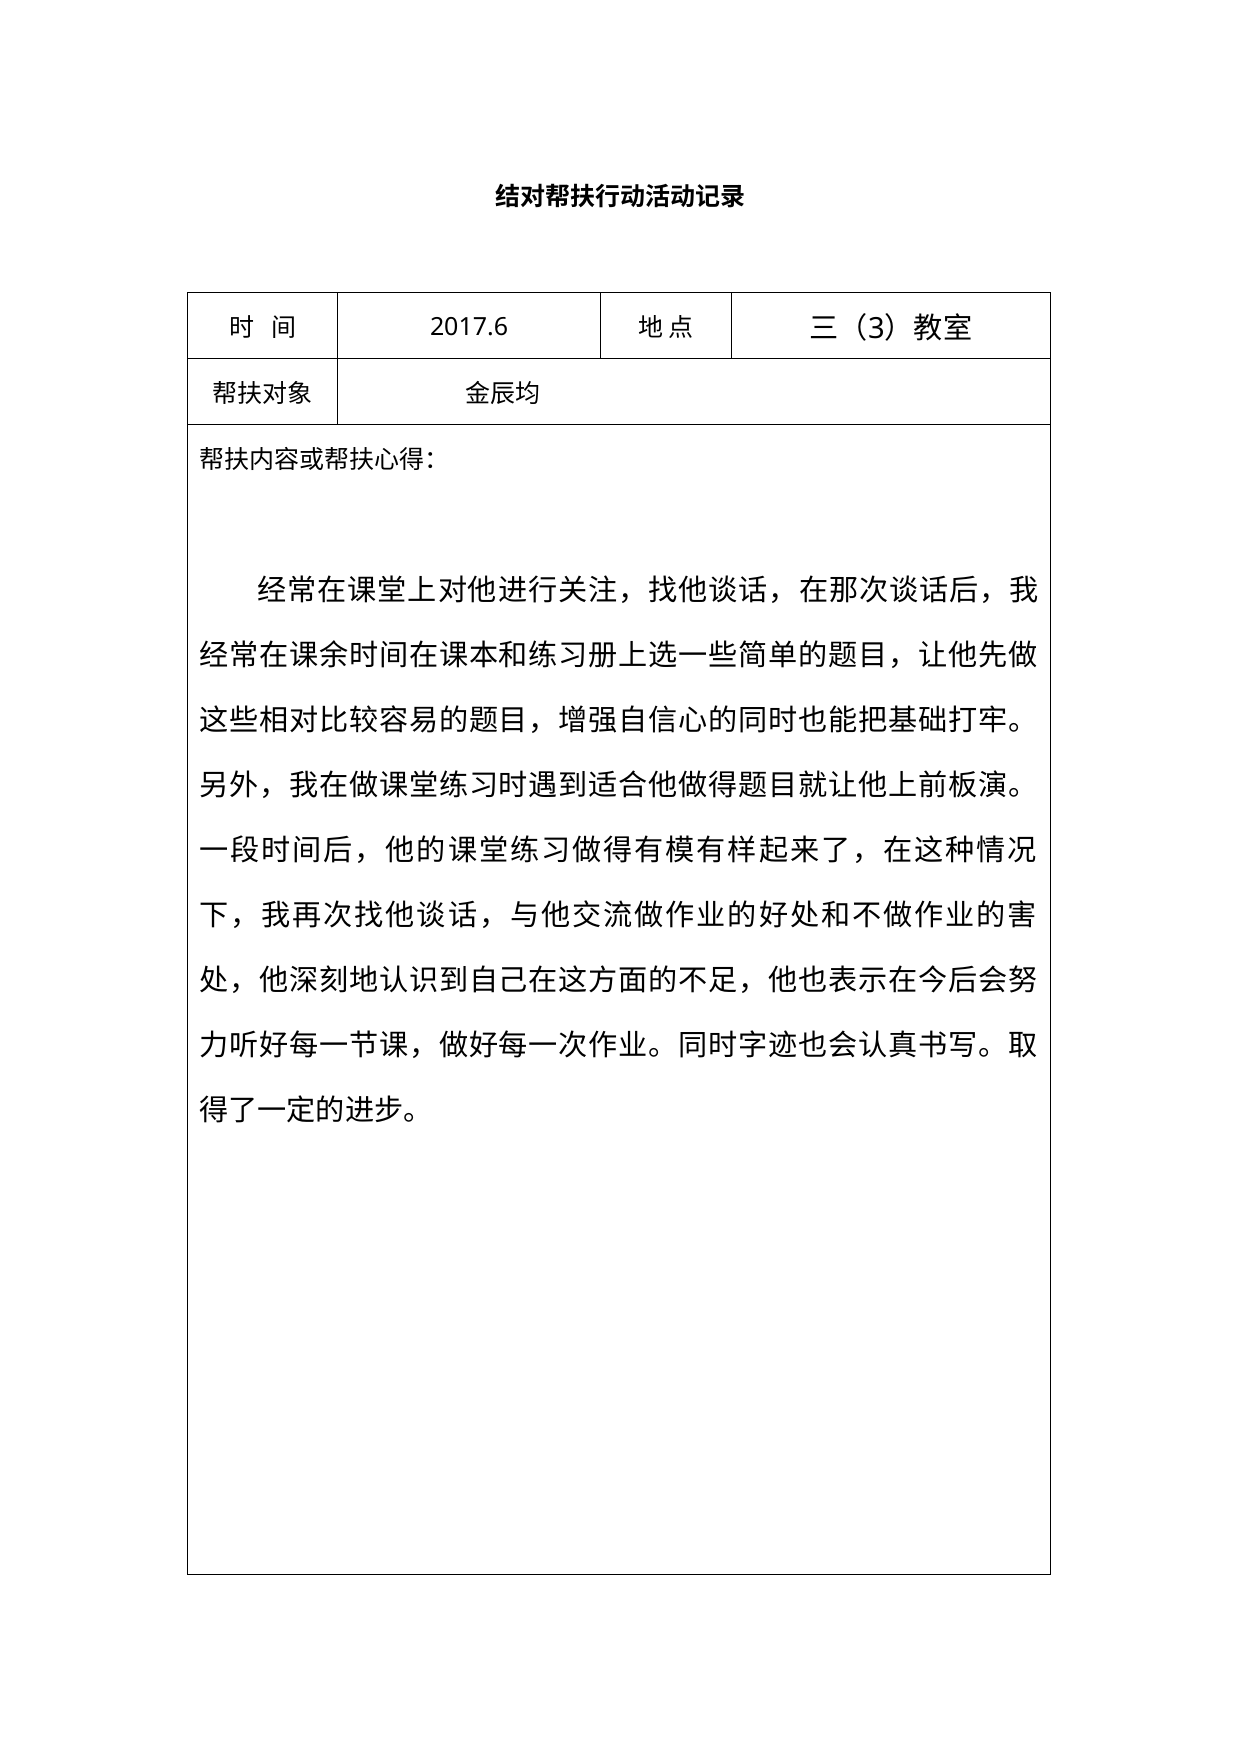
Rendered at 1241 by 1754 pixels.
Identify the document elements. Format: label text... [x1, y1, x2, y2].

table_header 地 点 [601, 293, 731, 358]
table_header 时 间 [188, 293, 337, 358]
table_cell 金辰均 [338, 359, 1050, 424]
table_cell 帮扶内容或帮扶心得： 经常在课堂上对他进行关注，找他谈话，在那次谈话后，我经常在课余时间在课本和练习册上选一些简单的题目，让他先做这些相对比较容易的题目，增强自信心的同时也能把基础打牢。另外，我在做课堂练习时遇到适合他做得题目就让他上前板演。一段时间后，他的课堂练习做得有模有样起来了，在这种情况下，我再次找他谈话，与他交流做作业的好处和不做作业的害处，他深刻地认识到自己在这方面的不足，他也表示在今后会努力听好每一节课，做好每一次作业。同时字迹也会认真书写。取得了一定的进步。 [188, 425, 1050, 1574]
table_header 三（3）教室 [732, 293, 1050, 358]
table_cell 帮扶对象 [188, 359, 337, 424]
table_header 2017.6 [338, 293, 600, 358]
text 结对帮扶行动活动记录 [187, 162, 1053, 227]
